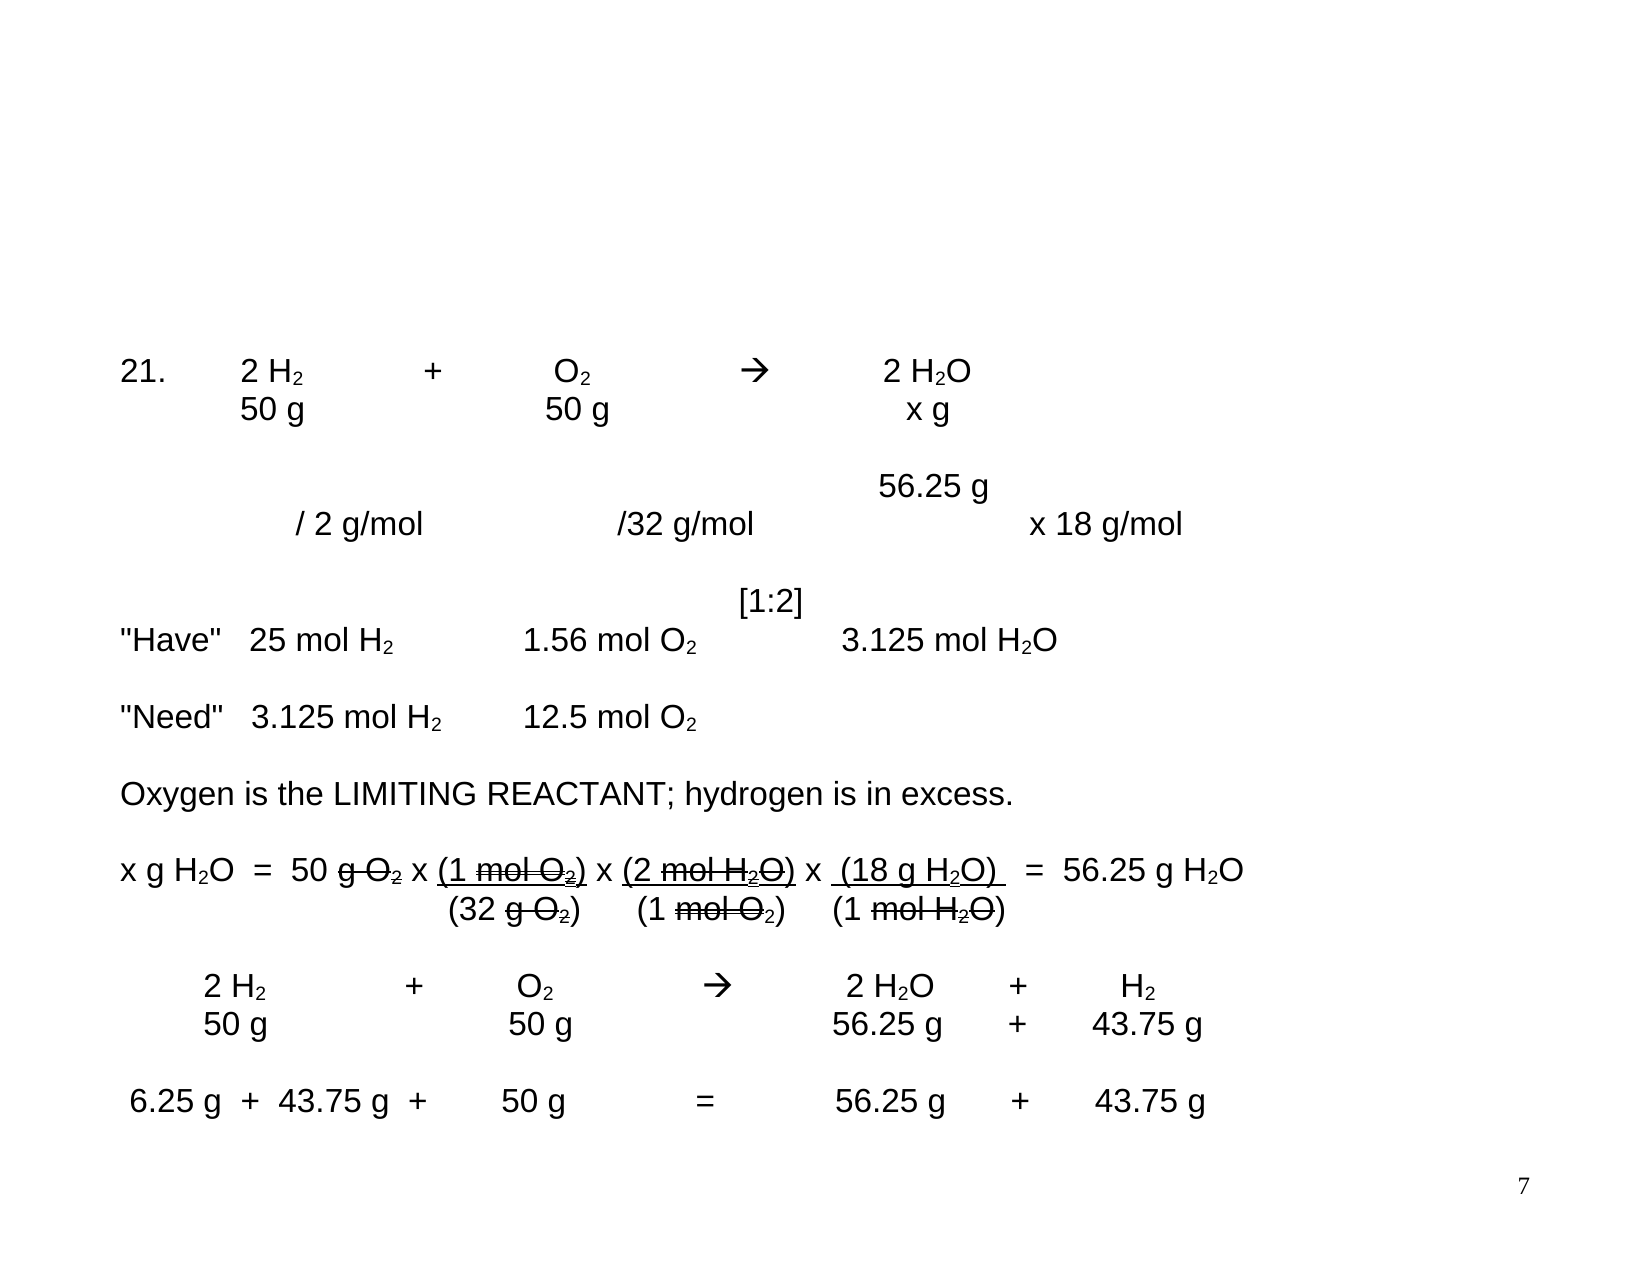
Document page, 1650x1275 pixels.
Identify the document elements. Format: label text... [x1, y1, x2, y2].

text (32 g O2) (1 mol O2) (1 mol H2O) [120, 889, 1530, 927]
text 21. 2 H2 + O2 2 H2O [120, 351, 1530, 389]
text x g H2O = 50 g O2 x (1 mol O2) x (2 mol H2O) x (18 g H2O) = 56.25 g H2O [120, 850, 1530, 889]
text [1:2] [120, 581, 1530, 620]
text "Have" 25 mol H2 1.56 mol O2 3.125 mol H2O [120, 620, 1530, 658]
text Oxygen is the LIMITING REACTANT; hydrogen is in excess. [120, 773, 1530, 812]
text 50 g 50 g 56.25 g + 43.75 g [120, 1004, 1530, 1043]
text / 2 g/mol /32 g/mol x 18 g/mol [120, 504, 1530, 543]
text 2 H2 + O2 2 H2O + H2 [120, 966, 1530, 1004]
text 6.25 g + 43.75 g + 50 g = 56.25 g + 43.75 g [120, 1081, 1530, 1119]
text 56.25 g [120, 466, 1530, 504]
text 50 g 50 g x g [120, 389, 1530, 428]
text "Need" 3.125 mol H2 12.5 mol O2 [120, 697, 1530, 735]
